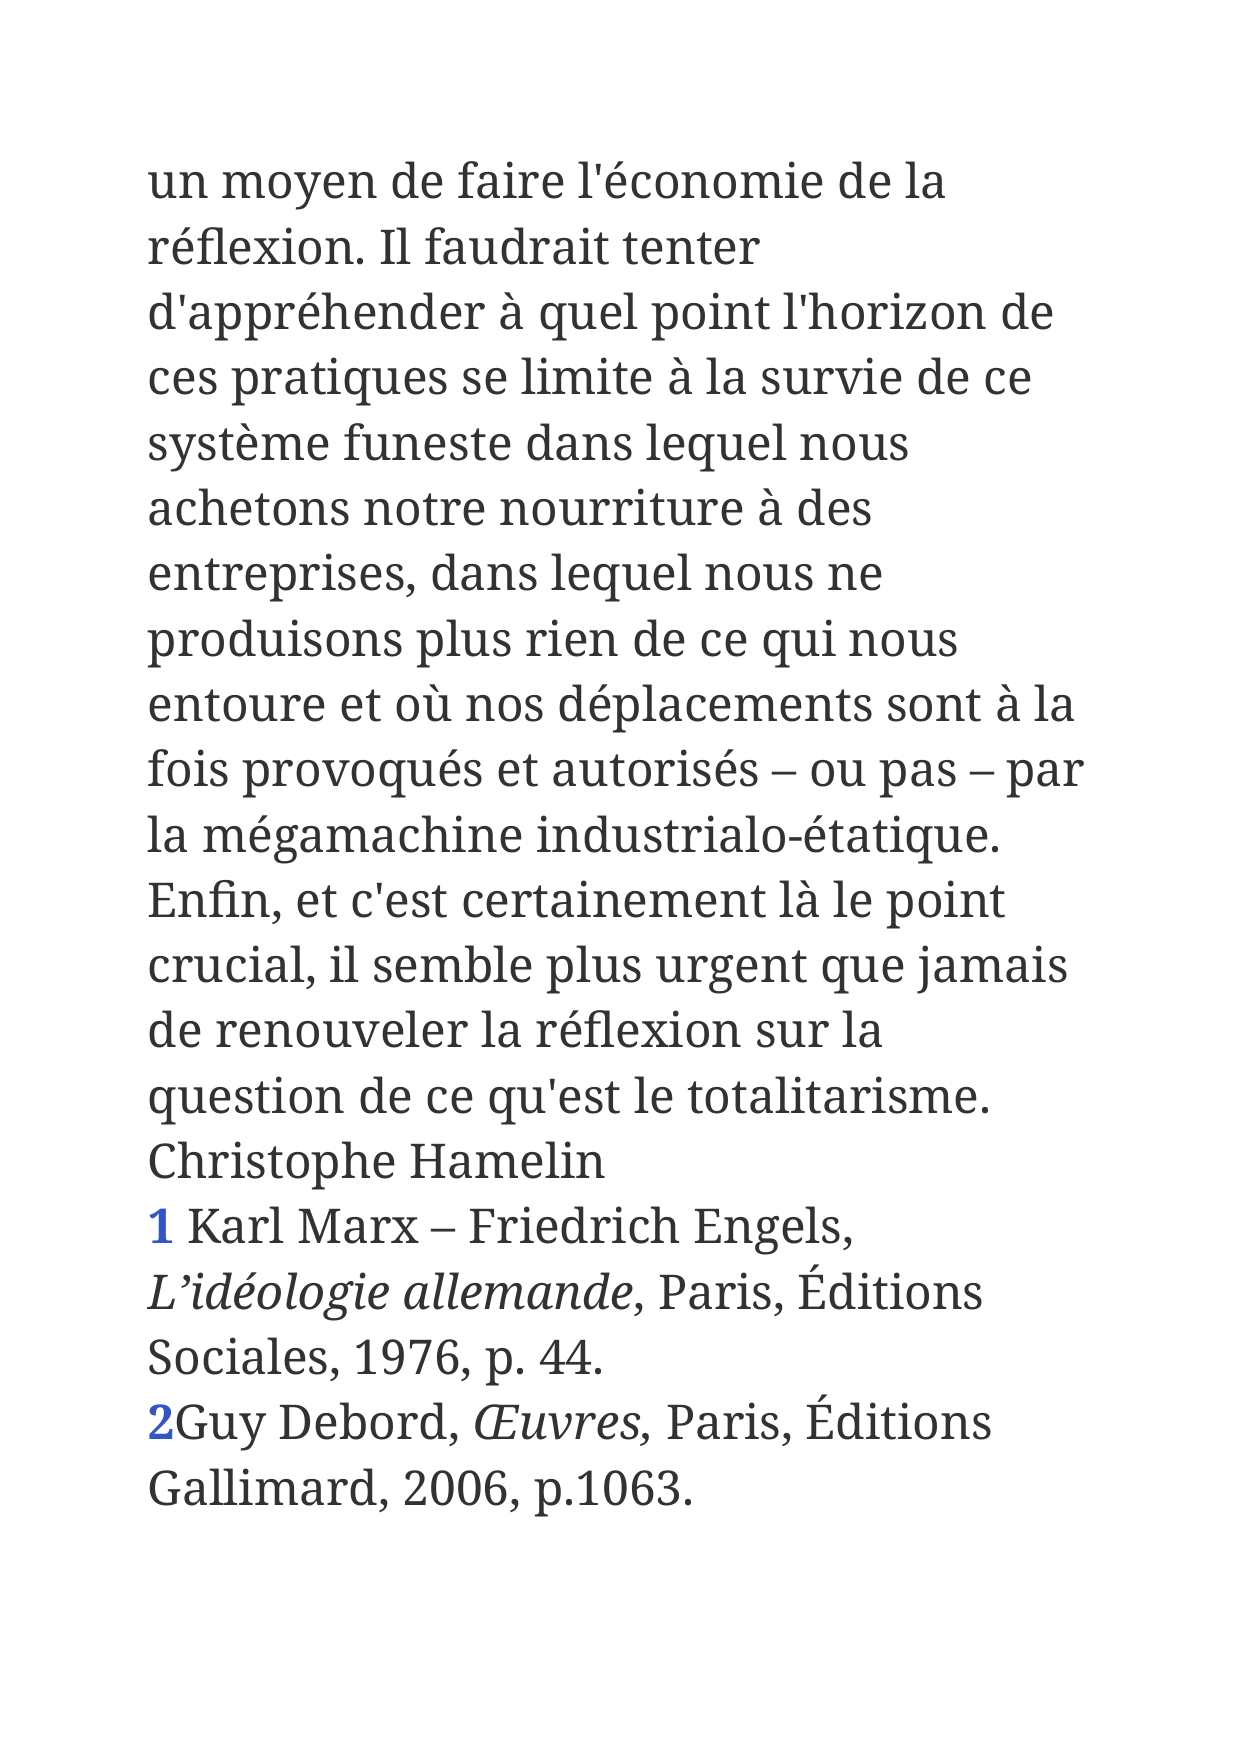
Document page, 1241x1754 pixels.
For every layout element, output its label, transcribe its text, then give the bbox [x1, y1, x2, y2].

text 1 Karl Marx – Friedrich Engels, L’idéologie allemande, Paris, Éditions Sociales, 1976, p. 44. [148, 1193, 1093, 1388]
text Christophe Hamelin [148, 1127, 1093, 1193]
text 2Guy Debord, Œuvres, Paris, Éditions Gallimard, 2006, p.1063. [148, 1388, 1093, 1519]
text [148, 148, 1093, 1127]
